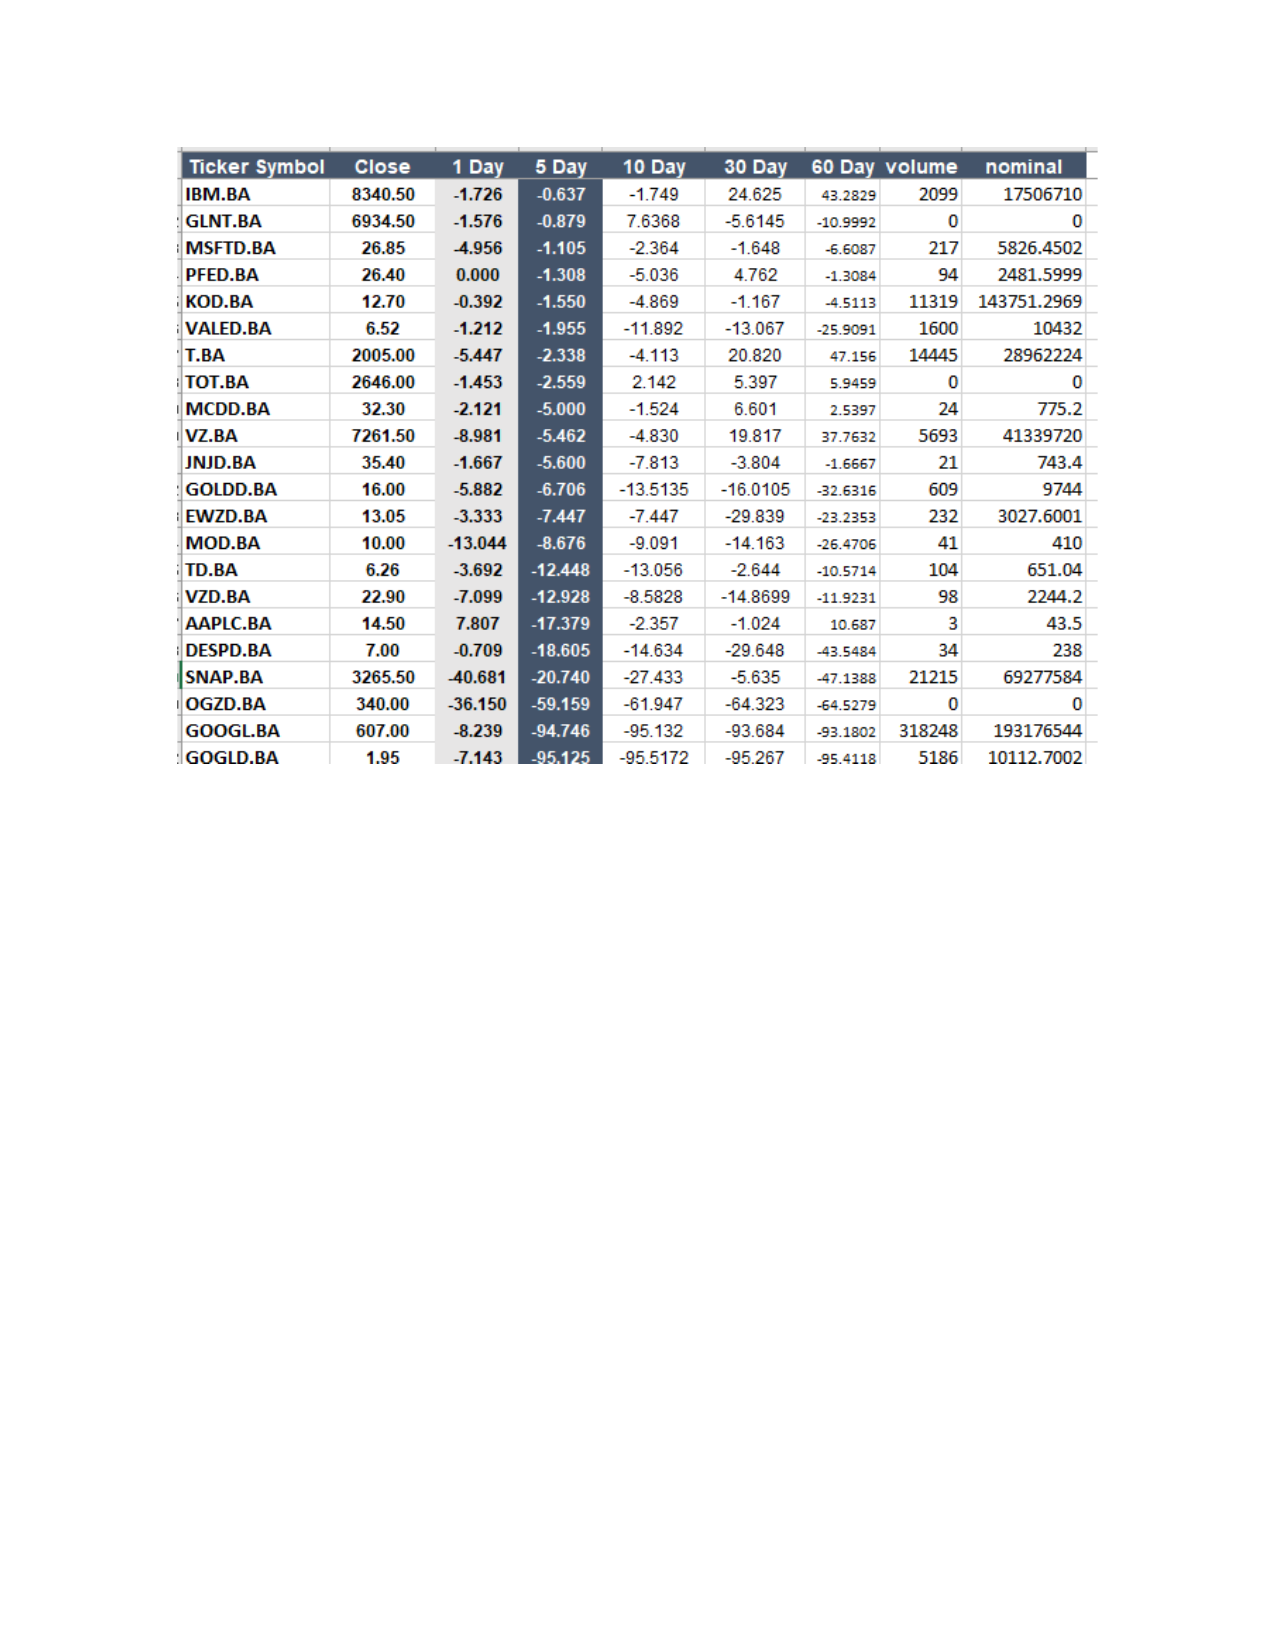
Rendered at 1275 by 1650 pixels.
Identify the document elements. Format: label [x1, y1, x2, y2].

picture [177, 147, 1098, 764]
